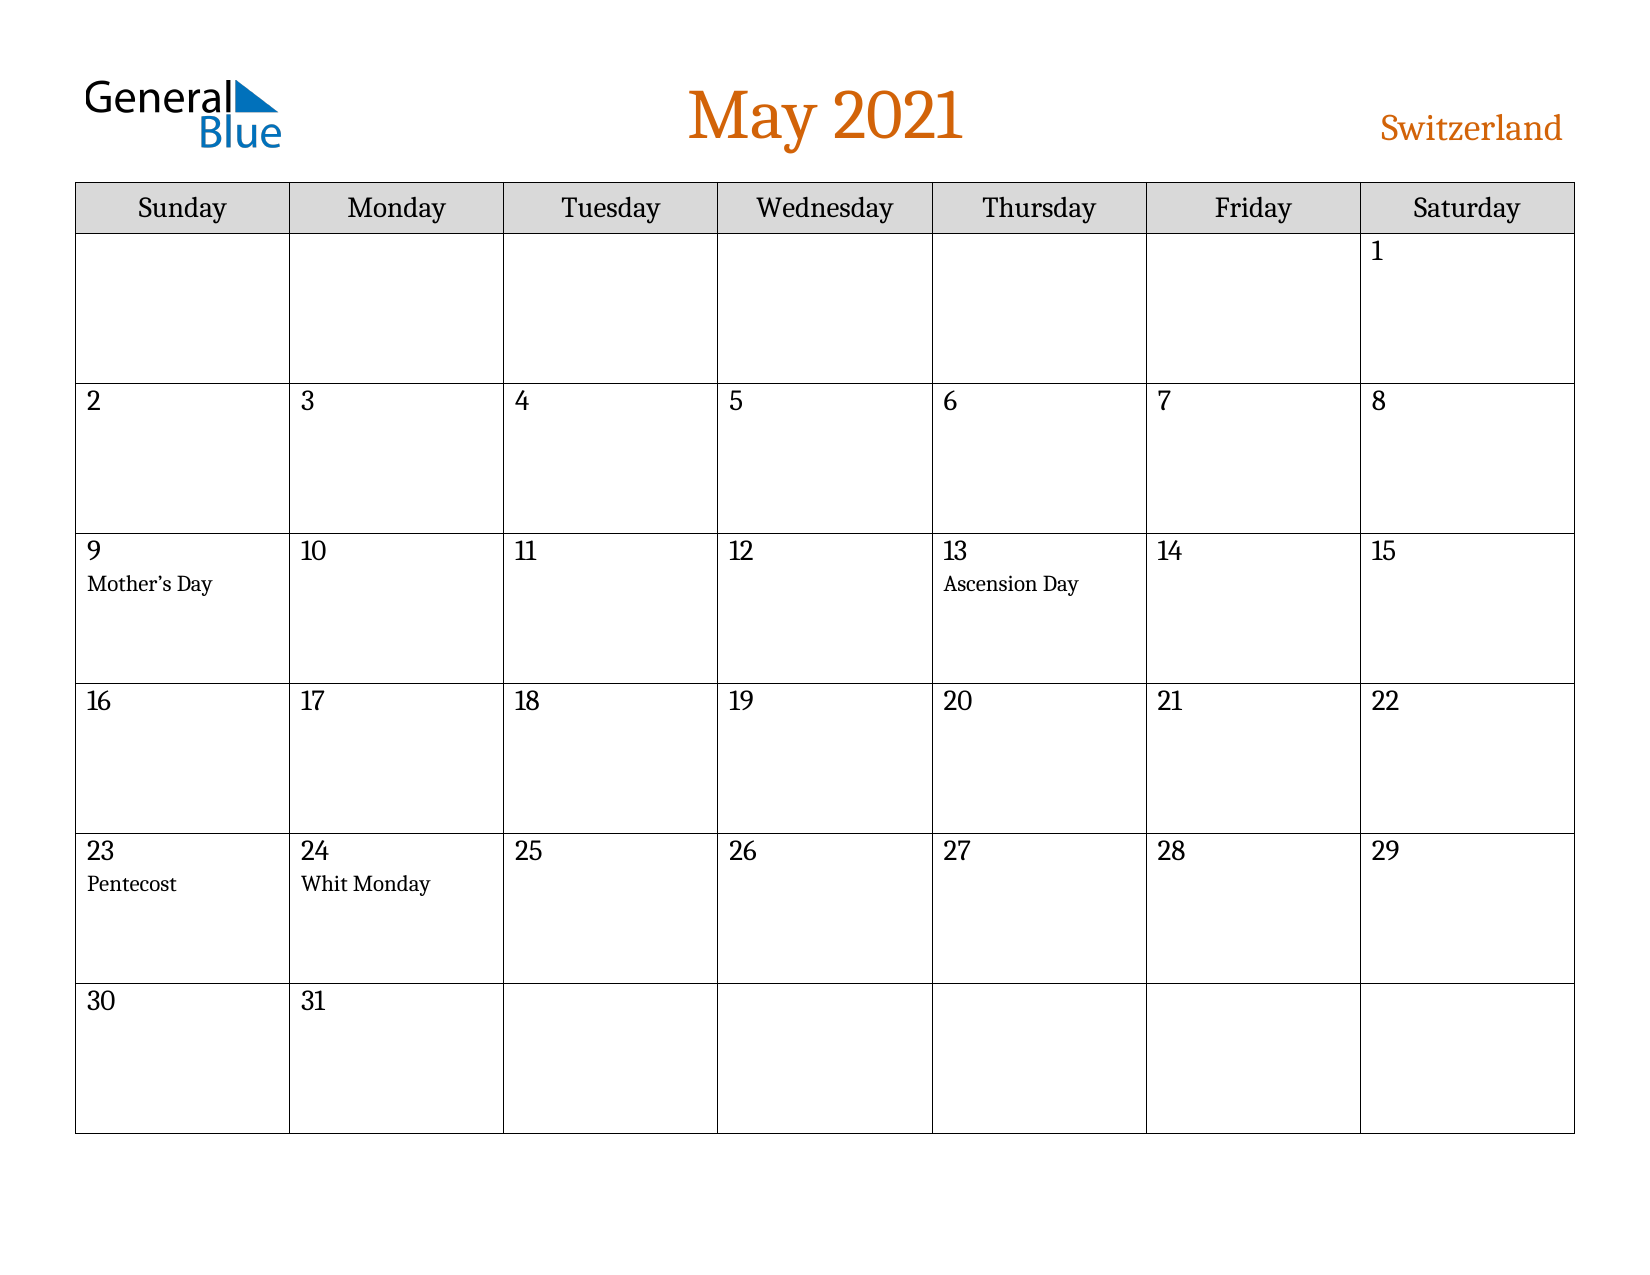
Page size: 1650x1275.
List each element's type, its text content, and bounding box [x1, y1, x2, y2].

table_cell 28 [1147, 834, 1360, 870]
table_cell [504, 984, 717, 1020]
table_cell [1361, 984, 1574, 1020]
table_cell 7 [1147, 384, 1360, 420]
table_cell 19 [718, 684, 932, 720]
table_cell 13 [933, 534, 1146, 570]
table_cell [718, 1020, 932, 1133]
table_cell [1147, 1020, 1360, 1133]
table_cell 4 [504, 384, 717, 420]
table_cell [933, 420, 1146, 533]
table_cell 9 [76, 534, 289, 570]
table_cell Tuesday [504, 183, 717, 233]
table_cell [1361, 570, 1574, 683]
table_cell Whit Monday [290, 870, 503, 983]
table_cell [718, 870, 932, 983]
table_header Switzerland [1146, 75, 1574, 182]
table_cell [718, 984, 932, 1020]
table_cell [718, 420, 932, 533]
table_cell [290, 234, 503, 270]
table_cell [290, 270, 503, 383]
table_cell 8 [1361, 384, 1574, 420]
table_cell 3 [290, 384, 503, 420]
table_cell [933, 984, 1146, 1020]
table_cell [933, 234, 1146, 270]
table_cell 20 [933, 684, 1146, 720]
table_cell 6 [933, 384, 1146, 420]
table_cell [290, 1020, 503, 1133]
table_cell 30 [76, 984, 289, 1020]
table_cell [933, 1020, 1146, 1133]
table_cell 16 [76, 684, 289, 720]
table_cell 25 [504, 834, 717, 870]
table_cell 14 [1147, 534, 1360, 570]
table_cell 15 [1361, 534, 1574, 570]
table_cell [1147, 270, 1360, 383]
table_cell [718, 570, 932, 683]
table_cell [290, 570, 503, 683]
table_cell [76, 720, 289, 833]
table_cell [1147, 420, 1360, 533]
table_cell [76, 420, 289, 533]
table_cell [1361, 720, 1574, 833]
table_cell Sunday [76, 183, 289, 233]
table_cell Monday [290, 183, 503, 233]
table_cell [504, 1020, 717, 1133]
table_cell 26 [718, 834, 932, 870]
table_cell [504, 870, 717, 983]
table_cell Saturday [1361, 183, 1574, 233]
table_cell [718, 234, 932, 270]
table_cell [504, 420, 717, 533]
table_header May 2021 [504, 75, 1146, 182]
table_cell [504, 270, 717, 383]
table_cell [76, 1020, 289, 1133]
table_cell [504, 570, 717, 683]
table_cell 5 [718, 384, 932, 420]
table_cell [1147, 720, 1360, 833]
table_cell [504, 720, 717, 833]
table_cell [933, 870, 1146, 983]
table_cell [76, 234, 289, 270]
table_cell 22 [1361, 684, 1574, 720]
table_cell 27 [933, 834, 1146, 870]
table_cell 24 [290, 834, 503, 870]
table_cell 31 [290, 984, 503, 1020]
table_cell 11 [504, 534, 717, 570]
picture [86, 80, 281, 148]
table_cell 10 [290, 534, 503, 570]
table_cell 29 [1361, 834, 1574, 870]
table_cell Friday [1147, 183, 1360, 233]
table_cell [1147, 570, 1360, 683]
table_cell [1361, 420, 1574, 533]
table_cell 23 [76, 834, 289, 870]
table_cell 2 [76, 384, 289, 420]
table_cell Mother’s Day [76, 570, 289, 683]
table_cell [76, 270, 289, 383]
table_cell [290, 720, 503, 833]
table_cell [1361, 1020, 1574, 1133]
table_cell 1 [1361, 234, 1574, 270]
table_cell Pentecost [76, 870, 289, 983]
table_cell [718, 720, 932, 833]
table_cell [933, 720, 1146, 833]
table_cell 18 [504, 684, 717, 720]
table_cell [933, 270, 1146, 383]
table_header [76, 75, 503, 182]
table_cell Thursday [933, 183, 1146, 233]
table_cell [1361, 270, 1574, 383]
table_cell [1147, 870, 1360, 983]
table_cell 12 [718, 534, 932, 570]
table_cell Wednesday [718, 183, 932, 233]
table_cell 21 [1147, 684, 1360, 720]
table_cell [504, 234, 717, 270]
table_cell Ascension Day [933, 570, 1146, 683]
table_cell [1147, 984, 1360, 1020]
table_cell [1147, 234, 1360, 270]
table_cell [718, 270, 932, 383]
table_cell 17 [290, 684, 503, 720]
table_cell [290, 420, 503, 533]
table_cell [1361, 870, 1574, 983]
